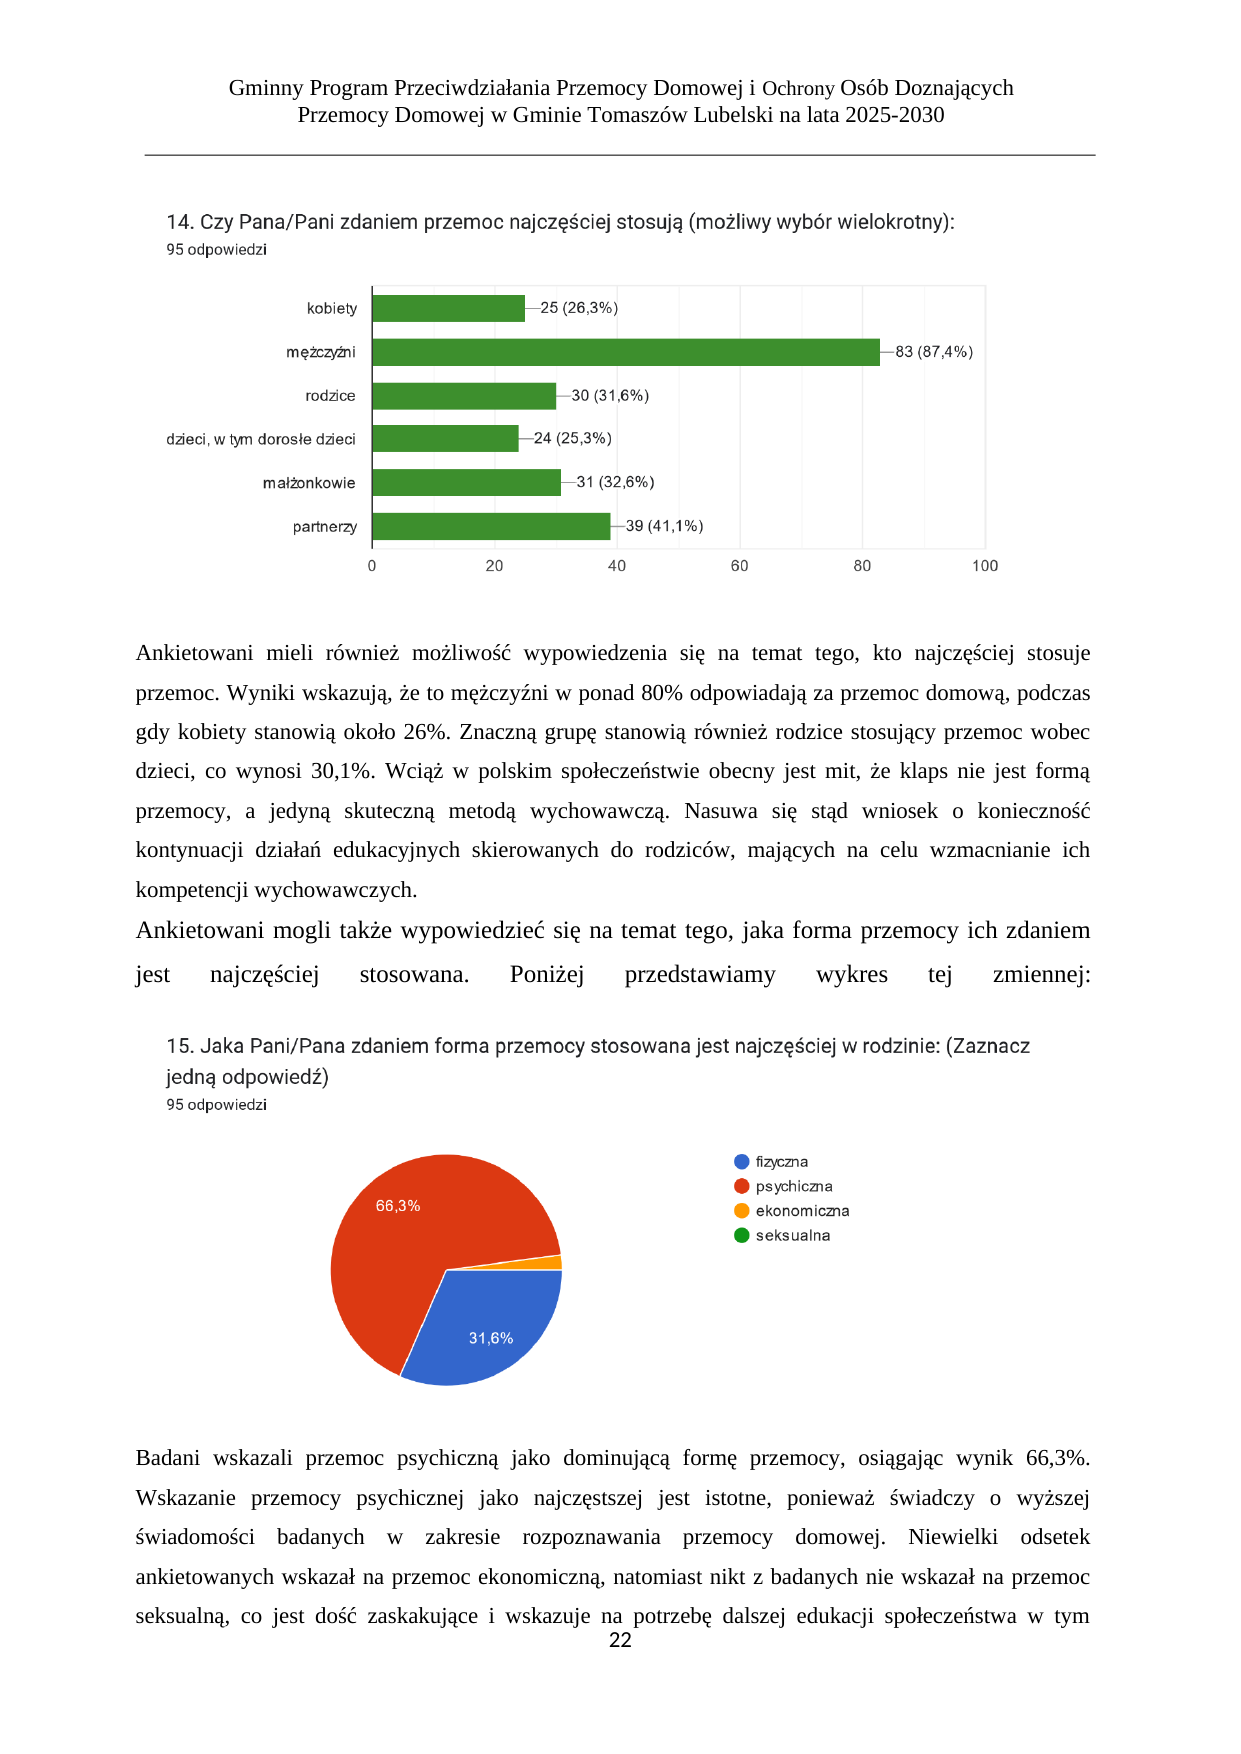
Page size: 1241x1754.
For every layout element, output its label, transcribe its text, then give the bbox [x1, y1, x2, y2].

picture [135, 177, 1081, 626]
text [135, 1444, 1092, 1629]
picture [135, 1001, 1081, 1430]
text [135, 177, 1092, 902]
